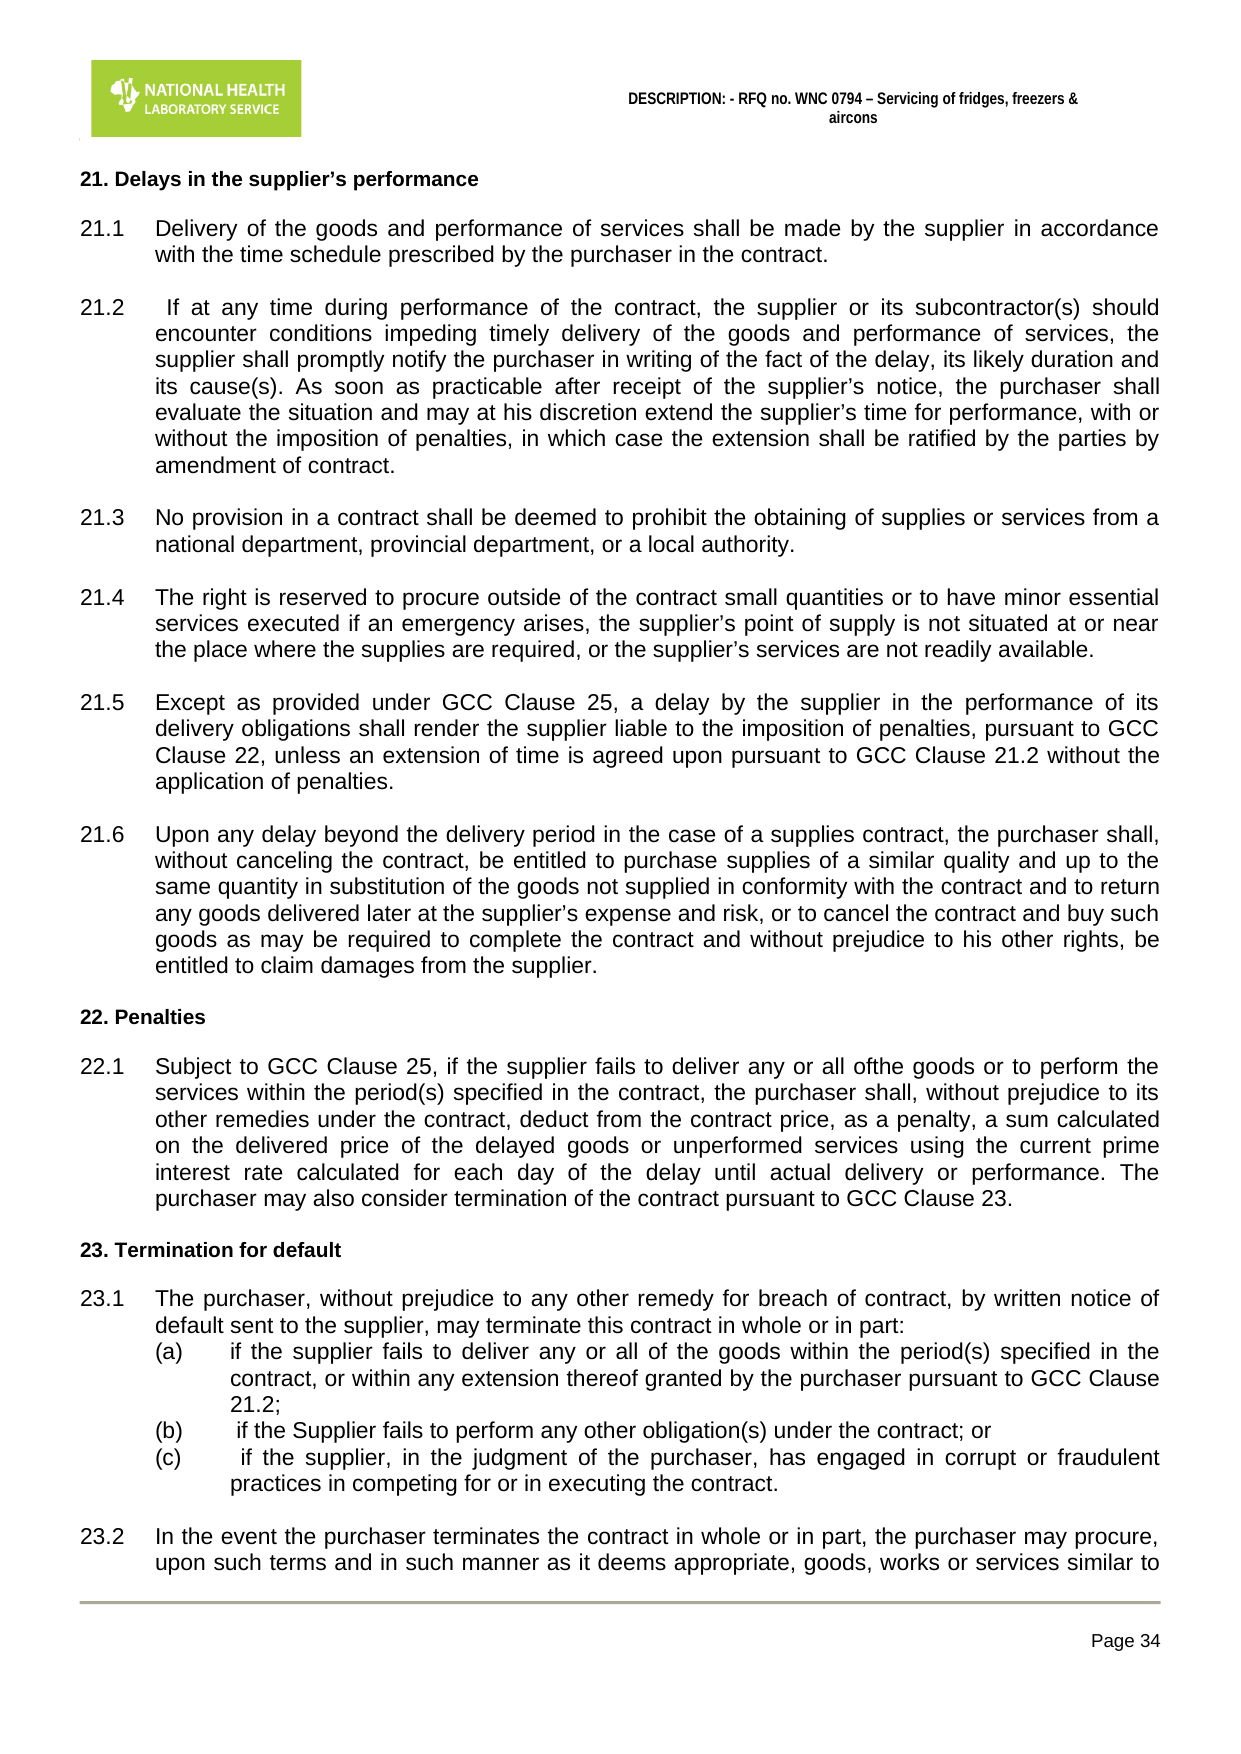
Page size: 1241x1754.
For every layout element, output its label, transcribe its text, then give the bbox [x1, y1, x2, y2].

picture [91, 60, 302, 137]
text 23.1 The purchaser, without prejudice to any other remedy for breach of contract, by written notice of default sent to the supplier, may terminate this contract in whole or in part: [80, 1285, 1161, 1338]
text 21. Delays in the supplier’s performance [80, 167, 1161, 191]
text 23. Termination for default [80, 1237, 1161, 1261]
text 22. Penalties [80, 1005, 1161, 1029]
text 21.1 Delivery of the goods and performance of services shall be made by the supplier in accordance with the time schedule prescribed by the purchaser in the contract. [80, 214, 1161, 267]
text (b) if the Supplier fails to perform any other obligation(s) under the contract; or [80, 1417, 1161, 1443]
text (a) if the supplier fails to deliver any or all of the goods within the period(s) specified in the contract, or within any extension thereof granted by the purchaser pursuant to GCC Clause 21.2; [155, 1338, 1161, 1417]
text 21.4 The right is reserved to procure outside of the contract small quantities or to have minor essential services executed if an emergency arises, the supplier’s point of supply is not situated at or near the place where the supplies are required, or the supplier’s services are not readily available. [80, 583, 1161, 662]
text 21.3 No provision in a contract shall be deemed to prohibit the obtaining of supplies or services from a national department, provincial department, or a local authority. [80, 504, 1161, 557]
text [80, 1523, 1161, 1575]
text (c) if the supplier, in the judgment of the purchaser, has engaged in corrupt or fraudulent practices in competing for or in executing the contract. [155, 1443, 1161, 1496]
text 21.5 Except as provided under GCC Clause 25, a delay by the supplier in the performance of its delivery obligations shall render the supplier liable to the imposition of penalties, pursuant to GCC Clause 22, unless an extension of time is agreed upon pursuant to GCC Clause 21.2 without the application of penalties. [80, 689, 1161, 794]
text 21.6 Upon any delay beyond the delivery period in the case of a supplies contract, the purchaser shall, without canceling the contract, be entitled to purchase supplies of a similar quality and up to the same quantity in substitution of the goods not supplied in conformity with the contract and to return any goods delivered later at the supplier’s expense and risk, or to cancel the contract and buy such goods as may be required to complete the contract and without prejudice to his other rights, be entitled to claim damages from the supplier. [80, 821, 1161, 979]
text 22.1 Subject to GCC Clause 25, if the supplier fails to deliver any or all ofthe goods or to perform the services within the period(s) specified in the contract, the purchaser shall, without prejudice to its other remedies under the contract, deduct from the contract price, as a penalty, a sum calculated on the delivered price of the delayed goods or unperformed services using the current prime interest rate calculated for each day of the delay until actual delivery or performance. The purchaser may also consider termination of the contract pursuant to GCC Clause 23. [80, 1053, 1161, 1211]
text 21.2 If at any time during performance of the contract, the supplier or its subcontractor(s) should encounter conditions impeding timely delivery of the goods and performance of services, the supplier shall promptly notify the purchaser in writing of the fact of the delay, its likely duration and its cause(s). As soon as practicable after receipt of the supplier’s notice, the purchaser shall evaluate the situation and may at his discretion extend the supplier’s time for performance, with or without the imposition of penalties, in which case the extension shall be ratified by the parties by amendment of contract. [80, 293, 1161, 478]
